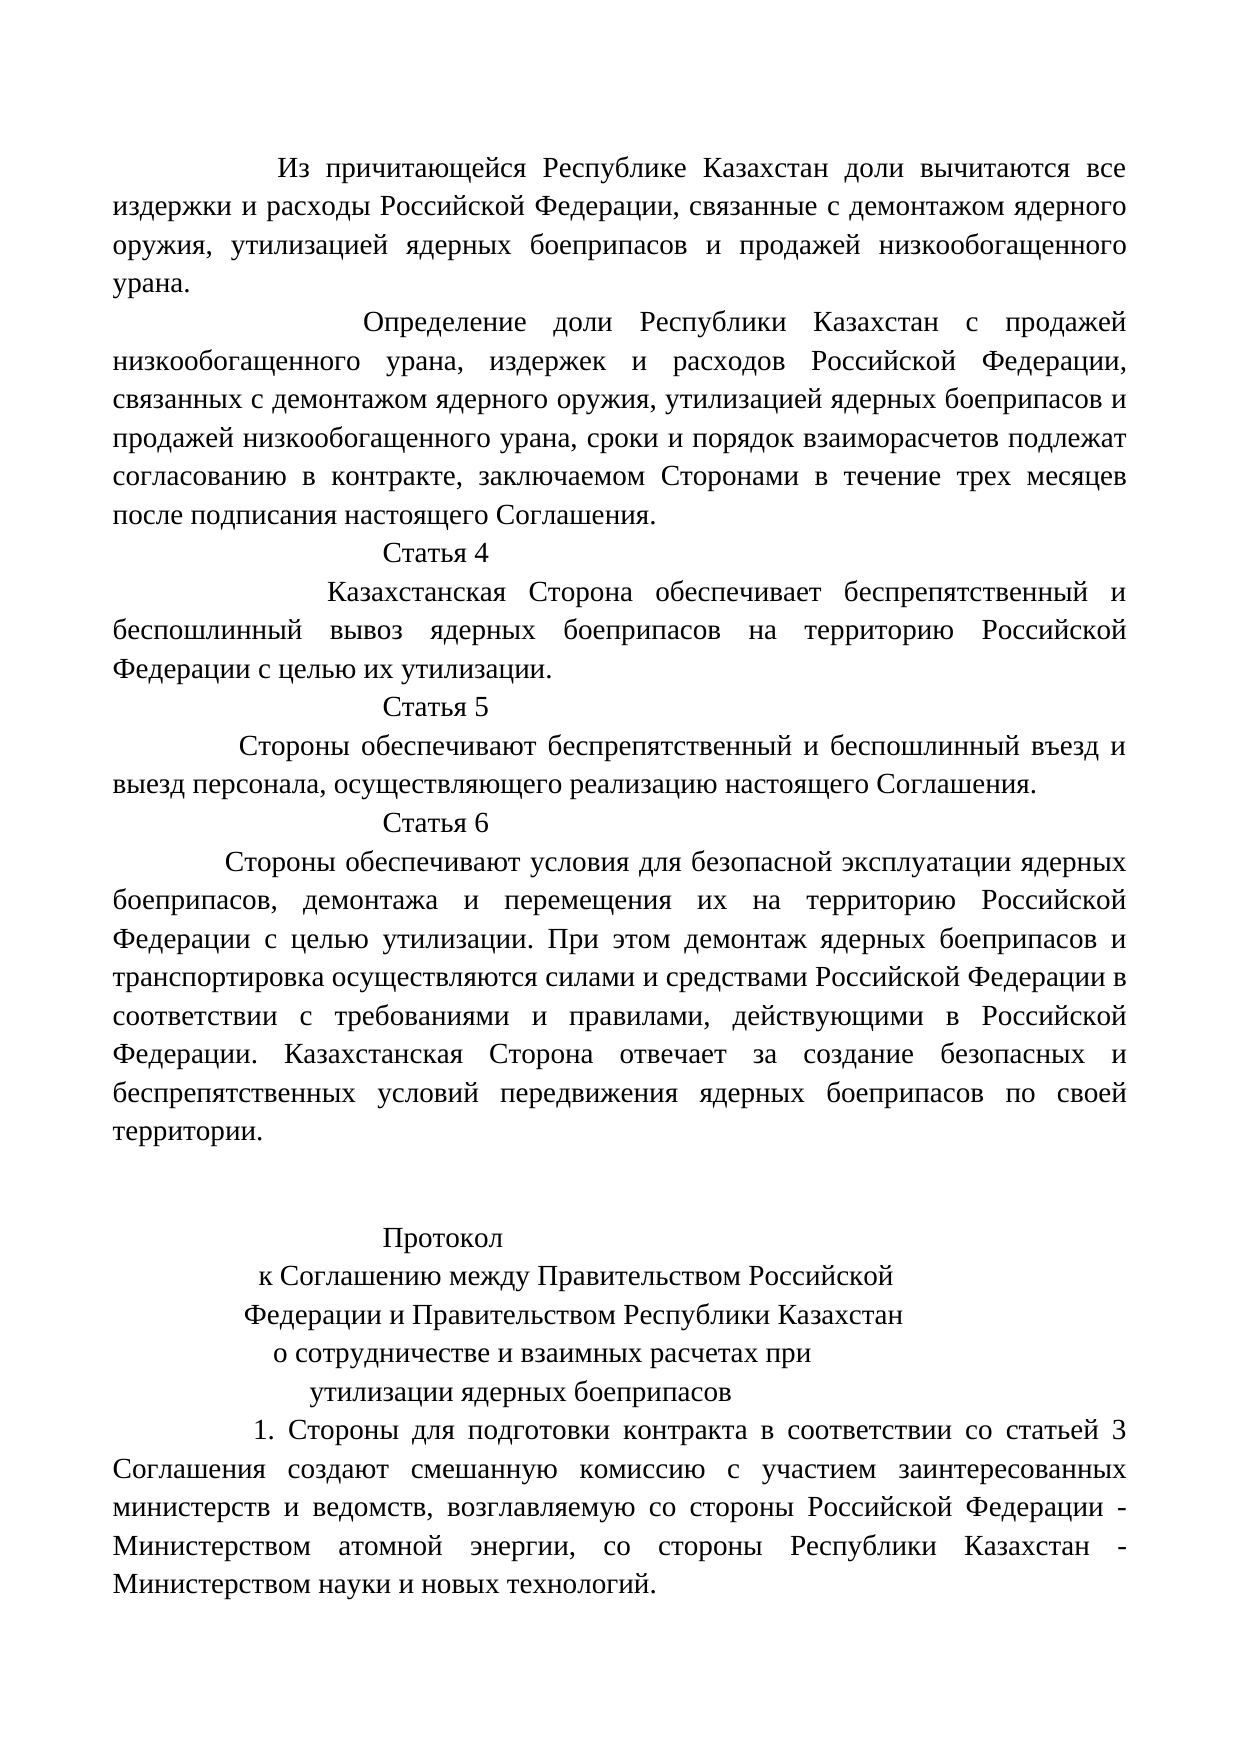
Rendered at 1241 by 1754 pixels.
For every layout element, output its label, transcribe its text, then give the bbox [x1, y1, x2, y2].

text Определение доли Республики Казахстан с продажей низкообогащенного урана, издержек и расходов Российской Федерации, связанных с демонтажом ядерного оружия, утилизацией ядерных боеприпасов и продажей низкообогащенного урана, сроки и порядок взаиморасчетов подлежат согласованию в контракте, заключаемом Сторонами в течение трех месяцев после подписания настоящего Соглашения. [112, 304, 1128, 530]
text Федерации и Правительством Республики Казахстан [112, 1297, 1128, 1330]
text Стороны обеспечивают беспрепятственный и беспошлинный въезд и выезд персонала, осуществляющего реализацию настоящего Соглашения. [112, 728, 1128, 800]
text Из причитающейся Республике Казахстан доли вычитаются все издержки и расходы Российской Федерации, связанные с демонтажом ядерного оружия, утилизацией ядерных боеприпасов и продажей низкообогащенного урана. [112, 150, 1128, 299]
text Казахстанская Сторона обеспечивает беспрепятственный и беспошлинный вывоз ядерных боеприпасов на территорию Российской Федерации с целью их утилизации. [112, 574, 1128, 684]
text к Соглашению между Правительством Российской [112, 1258, 1128, 1292]
text утилизации ядерных боеприпасов [112, 1374, 1128, 1407]
text Статья 5 [112, 689, 1128, 723]
text Статья 4 [112, 535, 1128, 569]
text Протокол [112, 1220, 1128, 1253]
text Статья 6 [112, 805, 1128, 839]
text о сотрудничестве и взаимных расчетах при [112, 1335, 1128, 1369]
text Стороны обеспечивают условия для безопасной эксплуатации ядерных боеприпасов, демонтажа и перемещения их на территорию Российской Федерации с целью утилизации. При этом демонтаж ядерных боеприпасов и транспортировка осуществляются силами и средствами Российской Федерации в соответствии с требованиями и правилами, действующими в Российской Федерации. Казахстанская Сторона отвечает за создание безопасных и беспрепятственных условий передвижения ядерных боеприпасов по своей территории. [112, 844, 1128, 1147]
text 1. Стороны для подготовки контракта в соответствии со статьей 3 Соглашения создают смешанную комиссию с участием заинтересованных министерств и ведомств, возглавляемую со стороны Российской Федерации - Министерством атомной энергии, со стороны Республики Казахстан - Министерством науки и новых технологий. [112, 1412, 1128, 1600]
